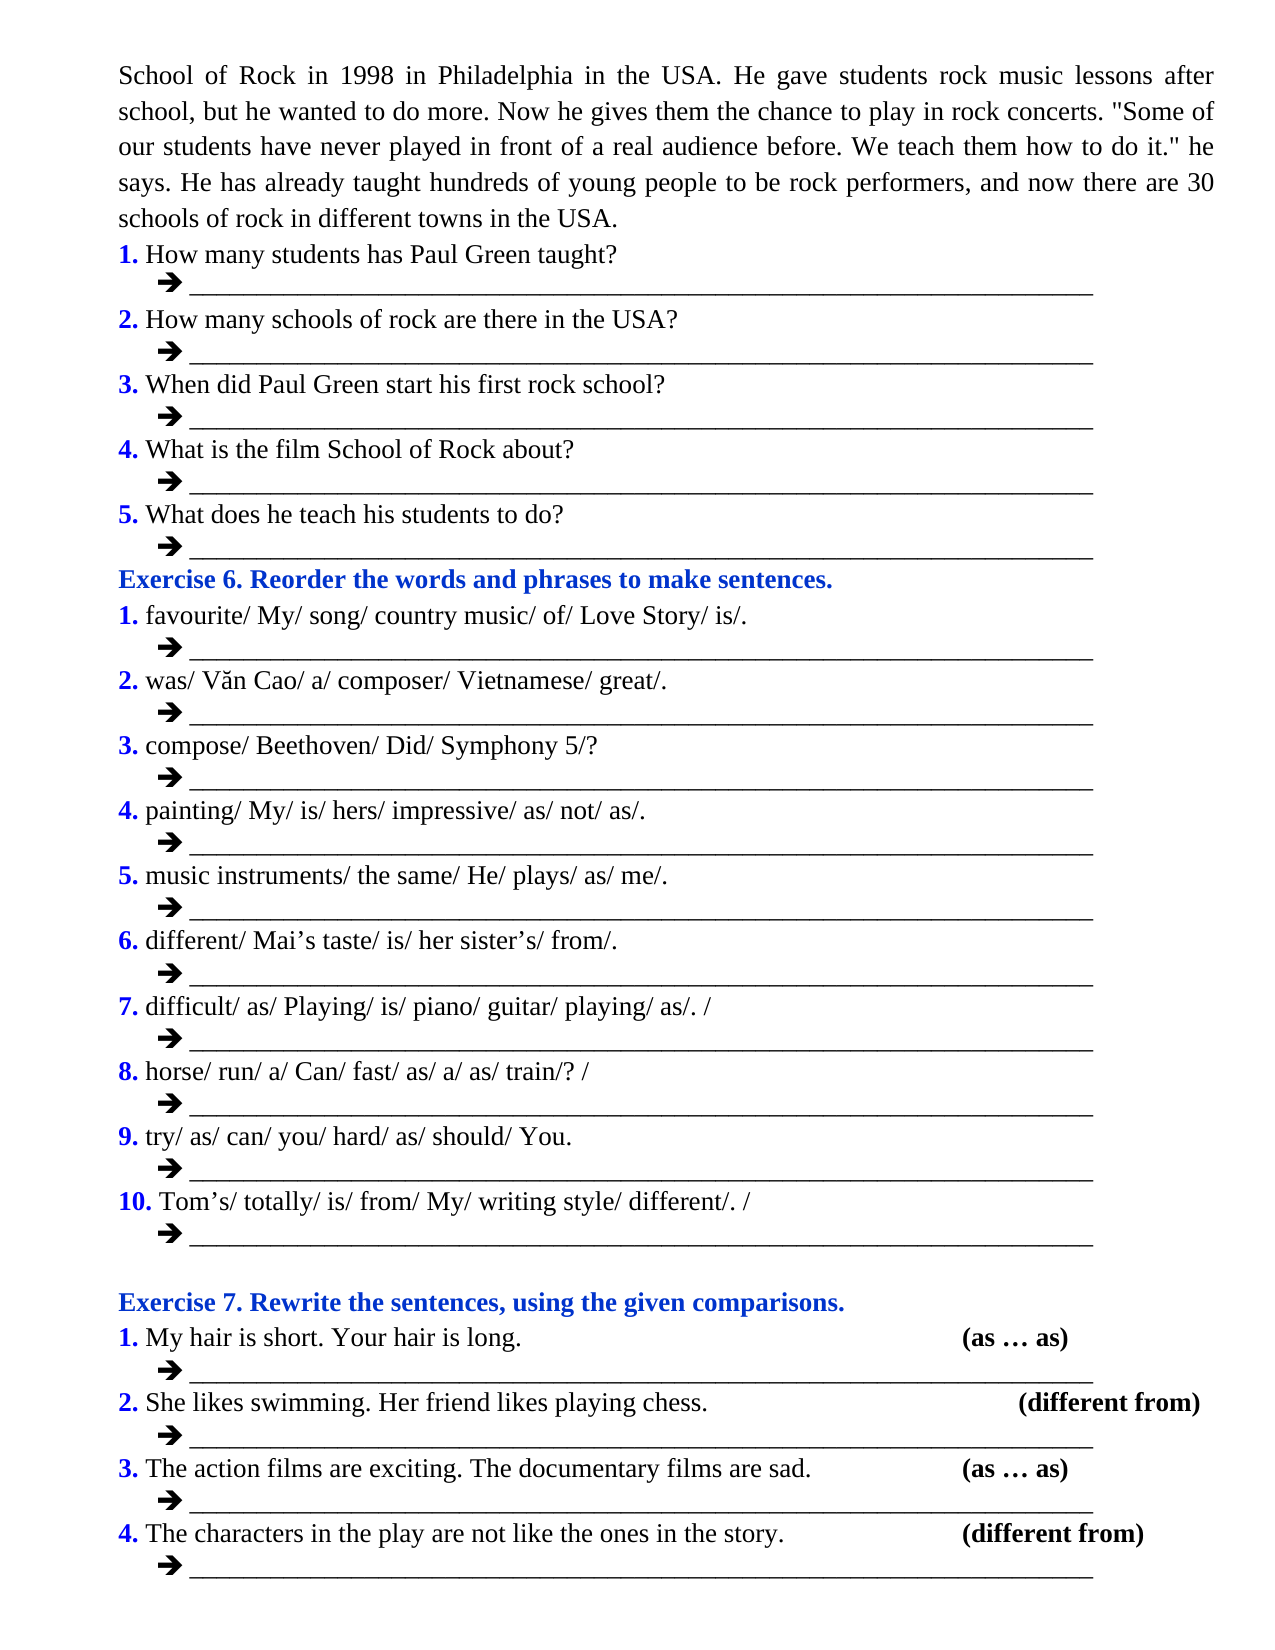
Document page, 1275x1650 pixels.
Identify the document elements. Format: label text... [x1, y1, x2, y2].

text 6. different/ Mai’s taste/ is/ her sister’s/ from/. [118, 924, 1216, 956]
text 1. favourite/ My/ song/ country music/ of/ Love Story/ is/. [118, 599, 1216, 630]
text Exercise 6. Reorder the words and phrases to make sentences. [118, 563, 1216, 594]
text 7. difficult/ as/ Playing/ is/ piano/ guitar/ playing/ as/. / [118, 989, 1216, 1021]
text 2. She likes swimming. Her friend likes playing chess. (different from) [118, 1387, 1216, 1418]
text 9. try/ as/ can/ you/ hard/ as/ should/ You. [118, 1120, 1216, 1151]
text 1. How many students has Paul Green taught? [118, 238, 1216, 269]
text 1. My hair is short. Your hair is long. (as … as) [118, 1321, 1216, 1353]
text 3. When did Paul Green start his first rock school? [118, 368, 1216, 399]
text 8. horse/ run/ a/ Can/ fast/ as/ a/ as/ train/? / [118, 1055, 1216, 1086]
text 3. The action films are exciting. The documentary films are sad. (as … as) [118, 1452, 1216, 1483]
text 3. compose/ Beethoven/ Did/ Symphony 5/? [118, 729, 1216, 760]
text 4. painting/ My/ is/ hers/ impressive/ as/ not/ as/. [118, 794, 1216, 825]
text 2. How many schools of rock are there in the USA? [118, 303, 1216, 334]
text 2. was/ Văn Cao/ a/ composer/ Vietnamese/ great/. [118, 664, 1216, 695]
text 4. The characters in the play are not like the ones in the story. (different from) [118, 1517, 1216, 1548]
text 10. Tom’s/ totally/ is/ from/ My/ writing style/ different/. / [118, 1185, 1216, 1216]
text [118, 59, 1216, 233]
text 5. music instruments/ the same/ He/ plays/ as/ me/. [118, 859, 1216, 891]
text Exercise 7. Rewrite the sentences, using the given comparisons. [118, 1286, 1216, 1317]
text 5. What does he teach his students to do? [118, 498, 1216, 529]
text 4. What is the film School of Rock about? [118, 433, 1216, 464]
